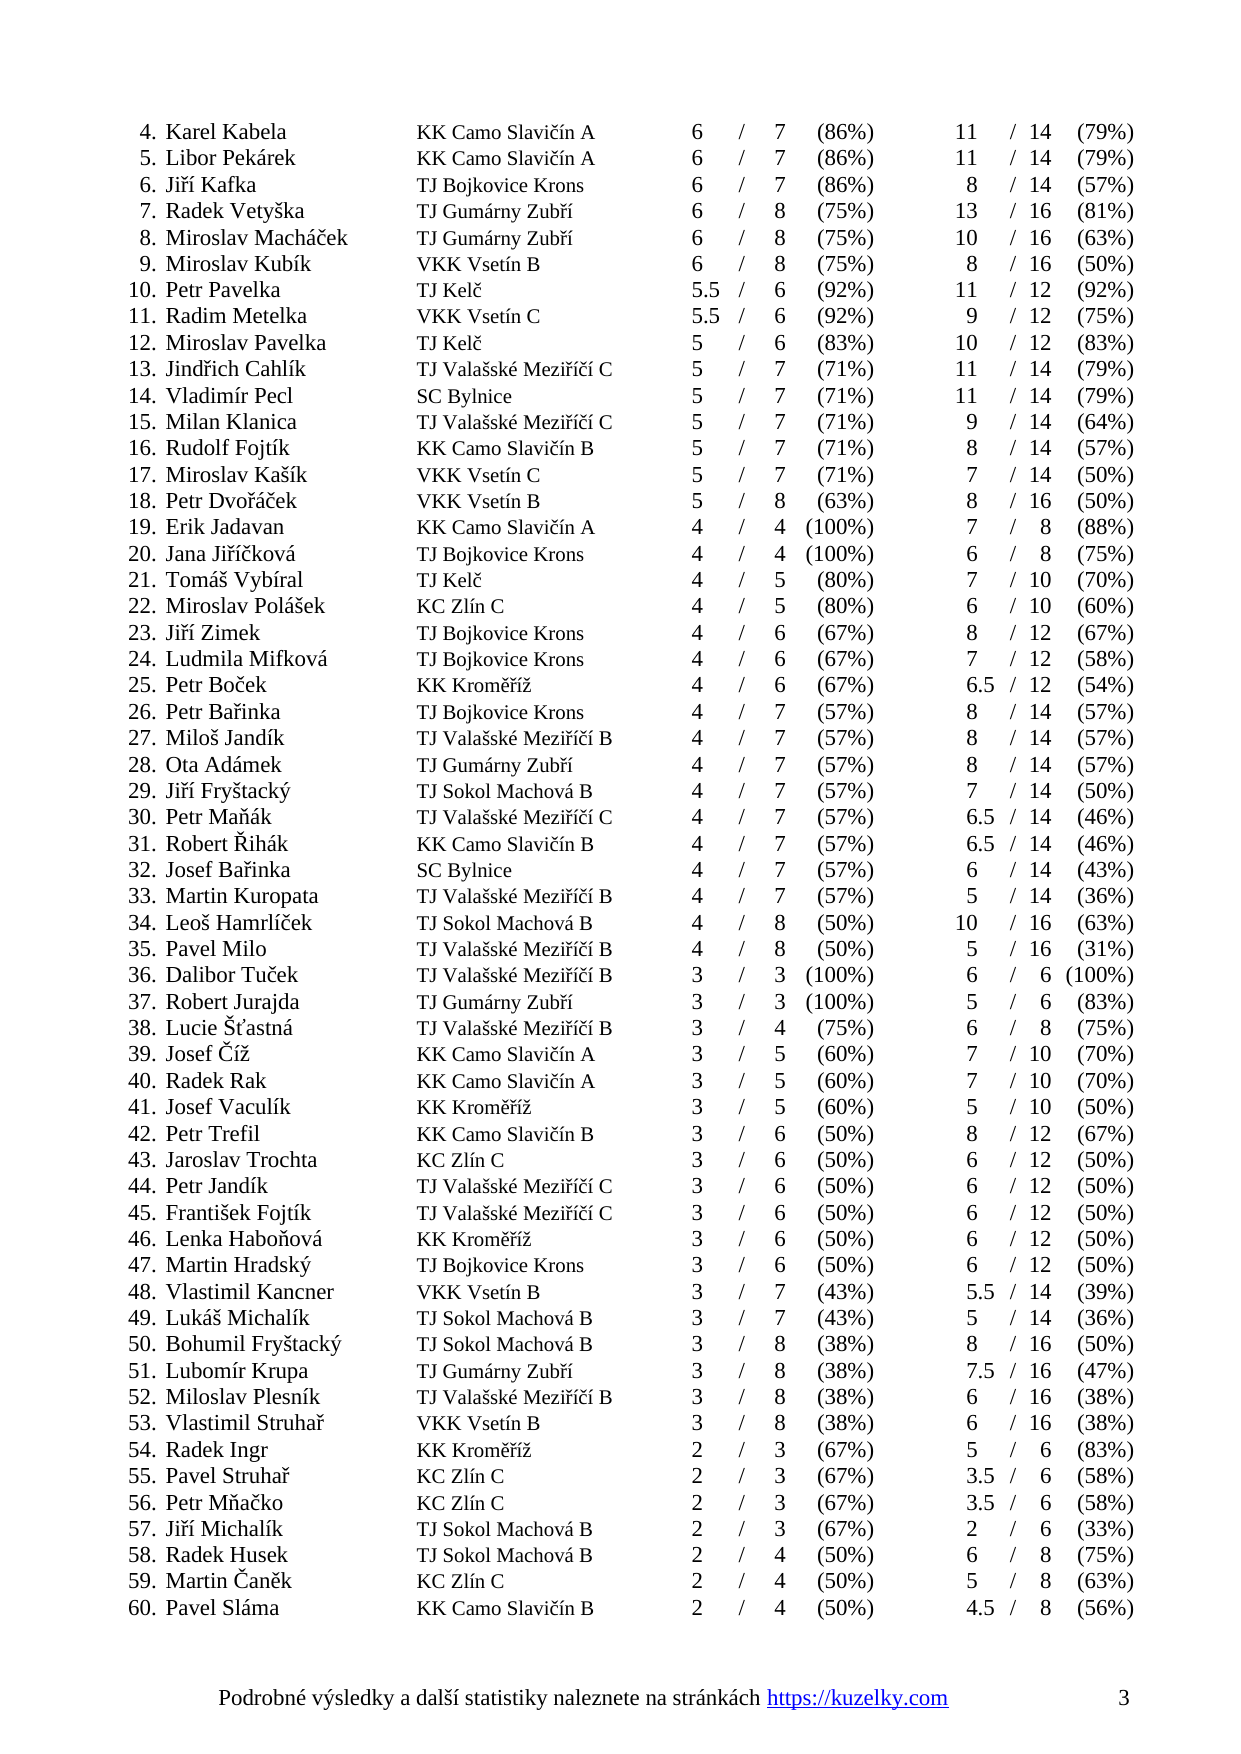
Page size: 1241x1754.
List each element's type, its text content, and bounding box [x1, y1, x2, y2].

text 29. Jiří Fryštacký TJ Sokol Machová B 4 / 7 (57%) 7 / 14 (50%) [106, 777, 1134, 803]
text 7. Radek Vetyška TJ Gumárny Zubří 6 / 8 (75%) 13 / 16 (81%) [106, 197, 1134, 223]
text 19. Erik Jadavan KK Camo Slavičín A 4 / 4 (100%) 7 / 8 (88%) [106, 513, 1134, 540]
text 13. Jindřich Cahlík TJ Valašské Meziříčí C 5 / 7 (71%) 11 / 14 (79%) [106, 355, 1134, 382]
text 47. Martin Hradský TJ Bojkovice Krons 3 / 6 (50%) 6 / 12 (50%) [106, 1251, 1134, 1278]
text 35. Pavel Milo TJ Valašské Meziříčí B 4 / 8 (50%) 5 / 16 (31%) [106, 935, 1134, 961]
text 16. Rudolf Fojtík KK Camo Slavičín B 5 / 7 (71%) 8 / 14 (57%) [106, 434, 1134, 461]
text 43. Jaroslav Trochta KC Zlín C 3 / 6 (50%) 6 / 12 (50%) [106, 1146, 1134, 1172]
text 9. Miroslav Kubík VKK Vsetín B 6 / 8 (75%) 8 / 16 (50%) [106, 250, 1134, 276]
text 12. Miroslav Pavelka TJ Kelč 5 / 6 (83%) 10 / 12 (83%) [106, 329, 1134, 355]
text 39. Josef Číž KK Camo Slavičín A 3 / 5 (60%) 7 / 10 (70%) [106, 1041, 1134, 1067]
text 50. Bohumil Fryštacký TJ Sokol Machová B 3 / 8 (38%) 8 / 16 (50%) [106, 1330, 1134, 1357]
text 56. Petr Mňačko KC Zlín C 2 / 3 (67%) 3.5 / 6 (58%) [106, 1488, 1134, 1515]
text 15. Milan Klanica TJ Valašské Meziříčí C 5 / 7 (71%) 9 / 14 (64%) [106, 408, 1134, 434]
text 10. Petr Pavelka TJ Kelč 5.5 / 6 (92%) 11 / 12 (92%) [106, 276, 1134, 303]
text 42. Petr Trefil KK Camo Slavičín B 3 / 6 (50%) 8 / 12 (67%) [106, 1119, 1134, 1146]
text 33. Martin Kuropata TJ Valašské Meziříčí B 4 / 7 (57%) 5 / 14 (36%) [106, 882, 1134, 909]
text 36. Dalibor Tuček TJ Valašské Meziříčí B 3 / 3 (100%) 6 / 6 (100%) [106, 961, 1134, 988]
text 53. Vlastimil Struhař VKK Vsetín B 3 / 8 (38%) 6 / 16 (38%) [106, 1409, 1134, 1436]
text 21. Tomáš Vybíral TJ Kelč 4 / 5 (80%) 7 / 10 (70%) [106, 566, 1134, 592]
text 51. Lubomír Krupa TJ Gumárny Zubří 3 / 8 (38%) 7.5 / 16 (47%) [106, 1357, 1134, 1383]
text 11. Radim Metelka VKK Vsetín C 5.5 / 6 (92%) 9 / 12 (75%) [106, 303, 1134, 329]
text 4. Karel Kabela KK Camo Slavičín A 6 / 7 (86%) 11 / 14 (79%) [106, 118, 1134, 144]
text 26. Petr Bařinka TJ Bojkovice Krons 4 / 7 (57%) 8 / 14 (57%) [106, 698, 1134, 724]
text 60. Pavel Sláma KK Camo Slavičín B 2 / 4 (50%) 4.5 / 8 (56%) [106, 1594, 1134, 1620]
text 6. Jiří Kafka TJ Bojkovice Krons 6 / 7 (86%) 8 / 14 (57%) [106, 171, 1134, 197]
text 55. Pavel Struhař KC Zlín C 2 / 3 (67%) 3.5 / 6 (58%) [106, 1462, 1134, 1488]
text 31. Robert Řihák KK Camo Slavičín B 4 / 7 (57%) 6.5 / 14 (46%) [106, 830, 1134, 856]
text 20. Jana Jiříčková TJ Bojkovice Krons 4 / 4 (100%) 6 / 8 (75%) [106, 540, 1134, 566]
text 30. Petr Maňák TJ Valašské Meziříčí C 4 / 7 (57%) 6.5 / 14 (46%) [106, 803, 1134, 830]
text 59. Martin Čaněk KC Zlín C 2 / 4 (50%) 5 / 8 (63%) [106, 1568, 1134, 1594]
text 38. Lucie Šťastná TJ Valašské Meziříčí B 3 / 4 (75%) 6 / 8 (75%) [106, 1014, 1134, 1041]
text 22. Miroslav Polášek KC Zlín C 4 / 5 (80%) 6 / 10 (60%) [106, 592, 1134, 619]
text 57. Jiří Michalík TJ Sokol Machová B 2 / 3 (67%) 2 / 6 (33%) [106, 1515, 1134, 1541]
text 48. Vlastimil Kancner VKK Vsetín B 3 / 7 (43%) 5.5 / 14 (39%) [106, 1278, 1134, 1304]
text 27. Miloš Jandík TJ Valašské Meziříčí B 4 / 7 (57%) 8 / 14 (57%) [106, 724, 1134, 751]
text 45. František Fojtík TJ Valašské Meziříčí C 3 / 6 (50%) 6 / 12 (50%) [106, 1199, 1134, 1225]
text 54. Radek Ingr KK Kroměříž 2 / 3 (67%) 5 / 6 (83%) [106, 1436, 1134, 1462]
text 41. Josef Vaculík KK Kroměříž 3 / 5 (60%) 5 / 10 (50%) [106, 1093, 1134, 1119]
text 52. Miloslav Plesník TJ Valašské Meziříčí B 3 / 8 (38%) 6 / 16 (38%) [106, 1383, 1134, 1409]
text 46. Lenka Haboňová KK Kroměříž 3 / 6 (50%) 6 / 12 (50%) [106, 1225, 1134, 1251]
text 37. Robert Jurajda TJ Gumárny Zubří 3 / 3 (100%) 5 / 6 (83%) [106, 988, 1134, 1014]
text 58. Radek Husek TJ Sokol Machová B 2 / 4 (50%) 6 / 8 (75%) [106, 1541, 1134, 1568]
text 23. Jiří Zimek TJ Bojkovice Krons 4 / 6 (67%) 8 / 12 (67%) [106, 619, 1134, 645]
text 44. Petr Jandík TJ Valašské Meziříčí C 3 / 6 (50%) 6 / 12 (50%) [106, 1172, 1134, 1199]
text 14. Vladimír Pecl SC Bylnice 5 / 7 (71%) 11 / 14 (79%) [106, 382, 1134, 408]
text 24. Ludmila Mifková TJ Bojkovice Krons 4 / 6 (67%) 7 / 12 (58%) [106, 645, 1134, 672]
text 32. Josef Bařinka SC Bylnice 4 / 7 (57%) 6 / 14 (43%) [106, 856, 1134, 882]
text 17. Miroslav Kašík VKK Vsetín C 5 / 7 (71%) 7 / 14 (50%) [106, 461, 1134, 487]
text 34. Leoš Hamrlíček TJ Sokol Machová B 4 / 8 (50%) 10 / 16 (63%) [106, 909, 1134, 935]
text 5. Libor Pekárek KK Camo Slavičín A 6 / 7 (86%) 11 / 14 (79%) [106, 144, 1134, 171]
text 8. Miroslav Macháček TJ Gumárny Zubří 6 / 8 (75%) 10 / 16 (63%) [106, 223, 1134, 250]
text 40. Radek Rak KK Camo Slavičín A 3 / 5 (60%) 7 / 10 (70%) [106, 1067, 1134, 1093]
text 28. Ota Adámek TJ Gumárny Zubří 4 / 7 (57%) 8 / 14 (57%) [106, 751, 1134, 777]
text 18. Petr Dvořáček VKK Vsetín B 5 / 8 (63%) 8 / 16 (50%) [106, 487, 1134, 513]
text 49. Lukáš Michalík TJ Sokol Machová B 3 / 7 (43%) 5 / 14 (36%) [106, 1304, 1134, 1330]
text 25. Petr Boček KK Kroměříž 4 / 6 (67%) 6.5 / 12 (54%) [106, 672, 1134, 698]
